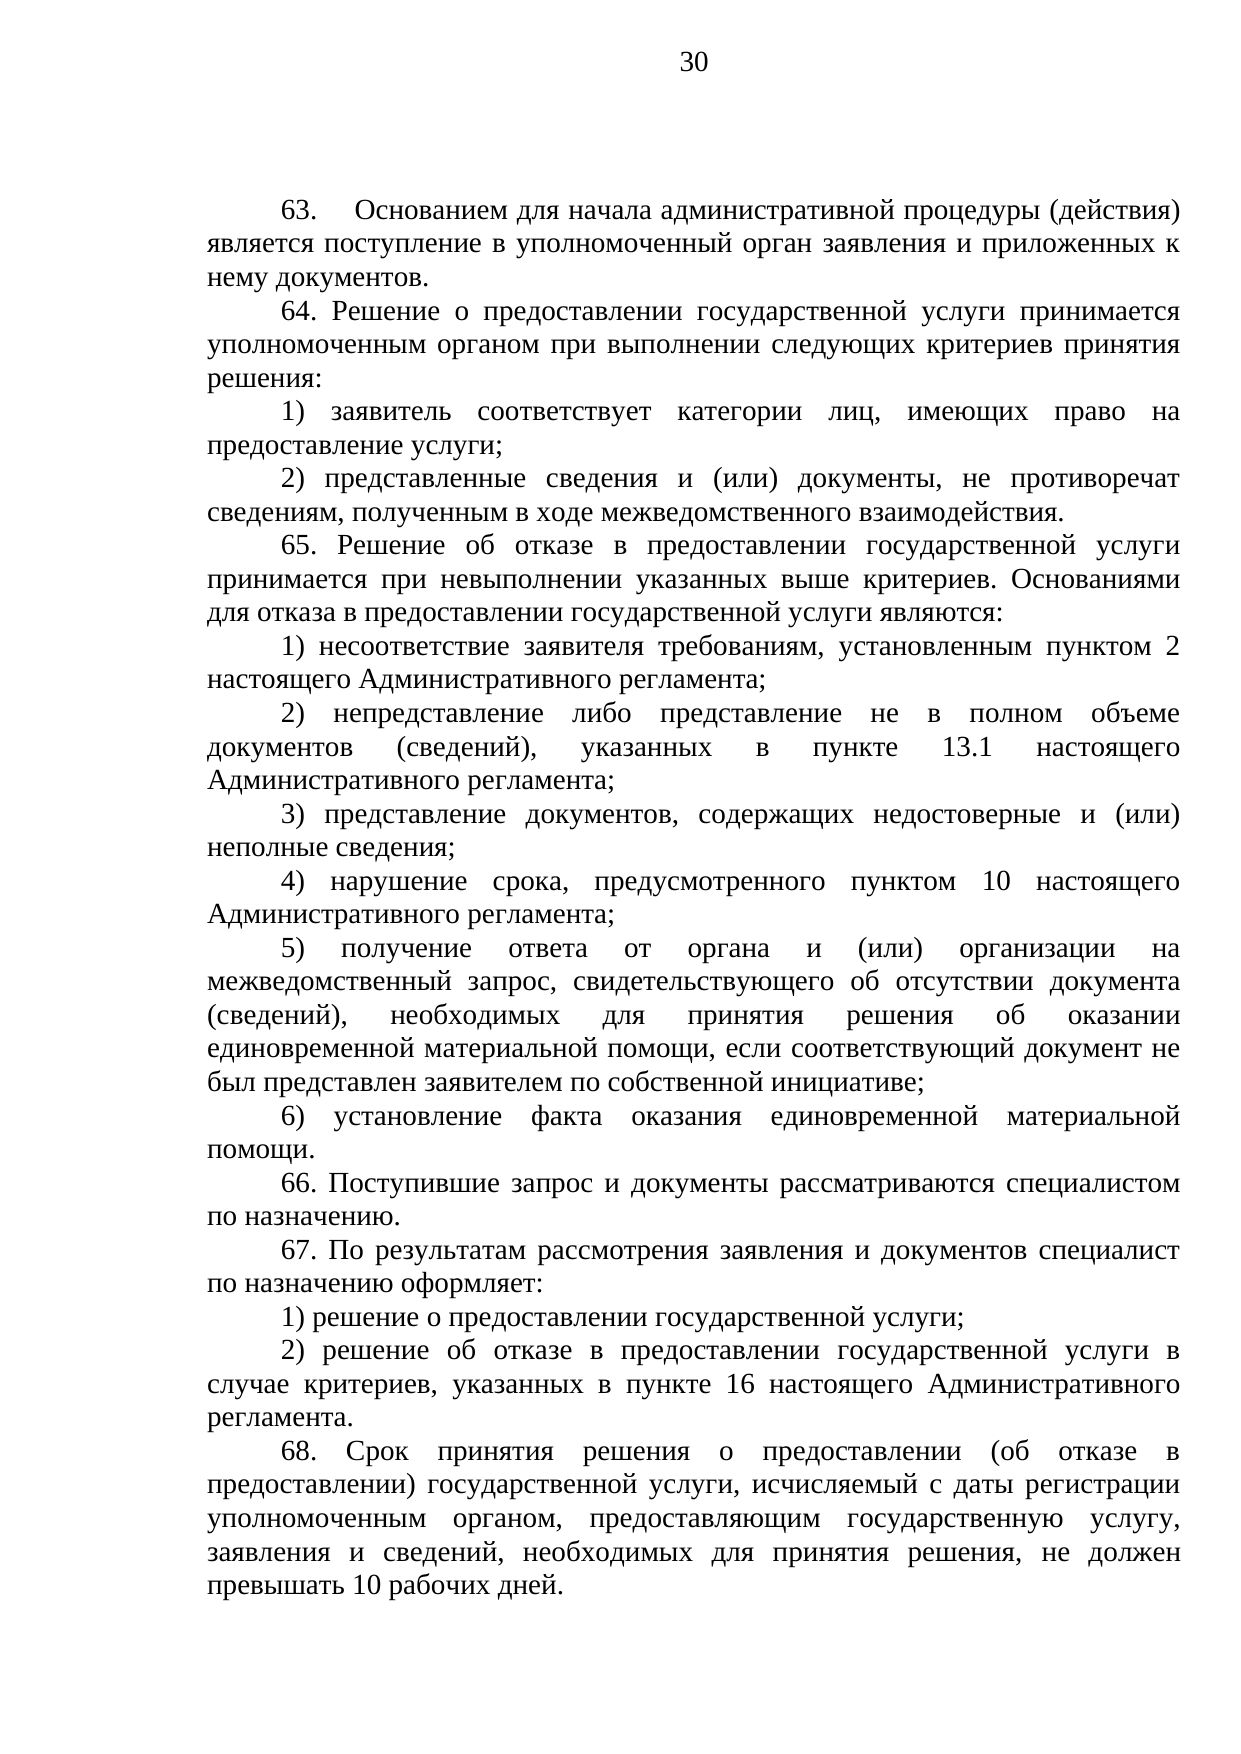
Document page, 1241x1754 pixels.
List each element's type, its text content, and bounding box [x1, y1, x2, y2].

text 68. Срок принятия решения о предоставлении (об отказе в предоставлении) государственной услуги, исчисляемый с даты регистрации уполномоченным органом, предоставляющим государственную услугу, заявления и сведений, необходимых для принятия решения, не должен превышать 10 рабочих дней. [207, 1433, 1181, 1601]
text 2) непредставление либо представление не в полном объеме документов (сведений), указанных в пункте 13.1 настоящего Административного регламента; [207, 695, 1181, 796]
text 2) решение об отказе в предоставлении государственной услуги в случае критериев, указанных в пункте 16 настоящего Административного регламента. [207, 1332, 1181, 1433]
text 65. Решение об отказе в предоставлении государственной услуги принимается при невыполнении указанных выше критериев. Основаниями для отказа в предоставлении государственной услуги являются: [207, 527, 1181, 628]
text 1) заявитель соответствует категории лиц, имеющих право на предоставление услуги; [207, 393, 1181, 460]
text 4) нарушение срока, предусмотренного пунктом 10 настоящего Административного регламента; [207, 863, 1181, 930]
text 67. По результатам рассмотрения заявления и документов специалист по назначению оформляет: [207, 1232, 1181, 1299]
text 5) получение ответа от органа и (или) организации на межведомственный запрос, свидетельствующего об отсутствии документа (сведений), необходимых для принятия решения об оказании единовременной материальной помощи, если соответствующий документ не был представлен заявителем по собственной инициативе; [207, 930, 1181, 1098]
text 1) несоответствие заявителя требованиям, установленным пунктом 2 настоящего Административного регламента; [207, 628, 1181, 695]
text 66. Поступившие запрос и документы рассматриваются специалистом по назначению. [207, 1165, 1181, 1232]
text 64. Решение о предоставлении государственной услуги принимается уполномоченным органом при выполнении следующих критериев принятия решения: [207, 293, 1181, 393]
text 3) представление документов, содержащих недостоверные и (или) неполные сведения; [207, 796, 1181, 863]
text 6) установление факта оказания единовременной материальной помощи. [207, 1098, 1181, 1165]
text 1) решение о предоставлении государственной услуги; [207, 1299, 1181, 1332]
text 2) представленные сведения и (или) документы, не противоречат сведениям, полученным в ходе межведомственного взаимодействия. [207, 460, 1181, 527]
text 63. Основанием для начала административной процедуры (действия) является поступление в уполномоченный орган заявления и приложенных к нему документов. [207, 192, 1181, 293]
